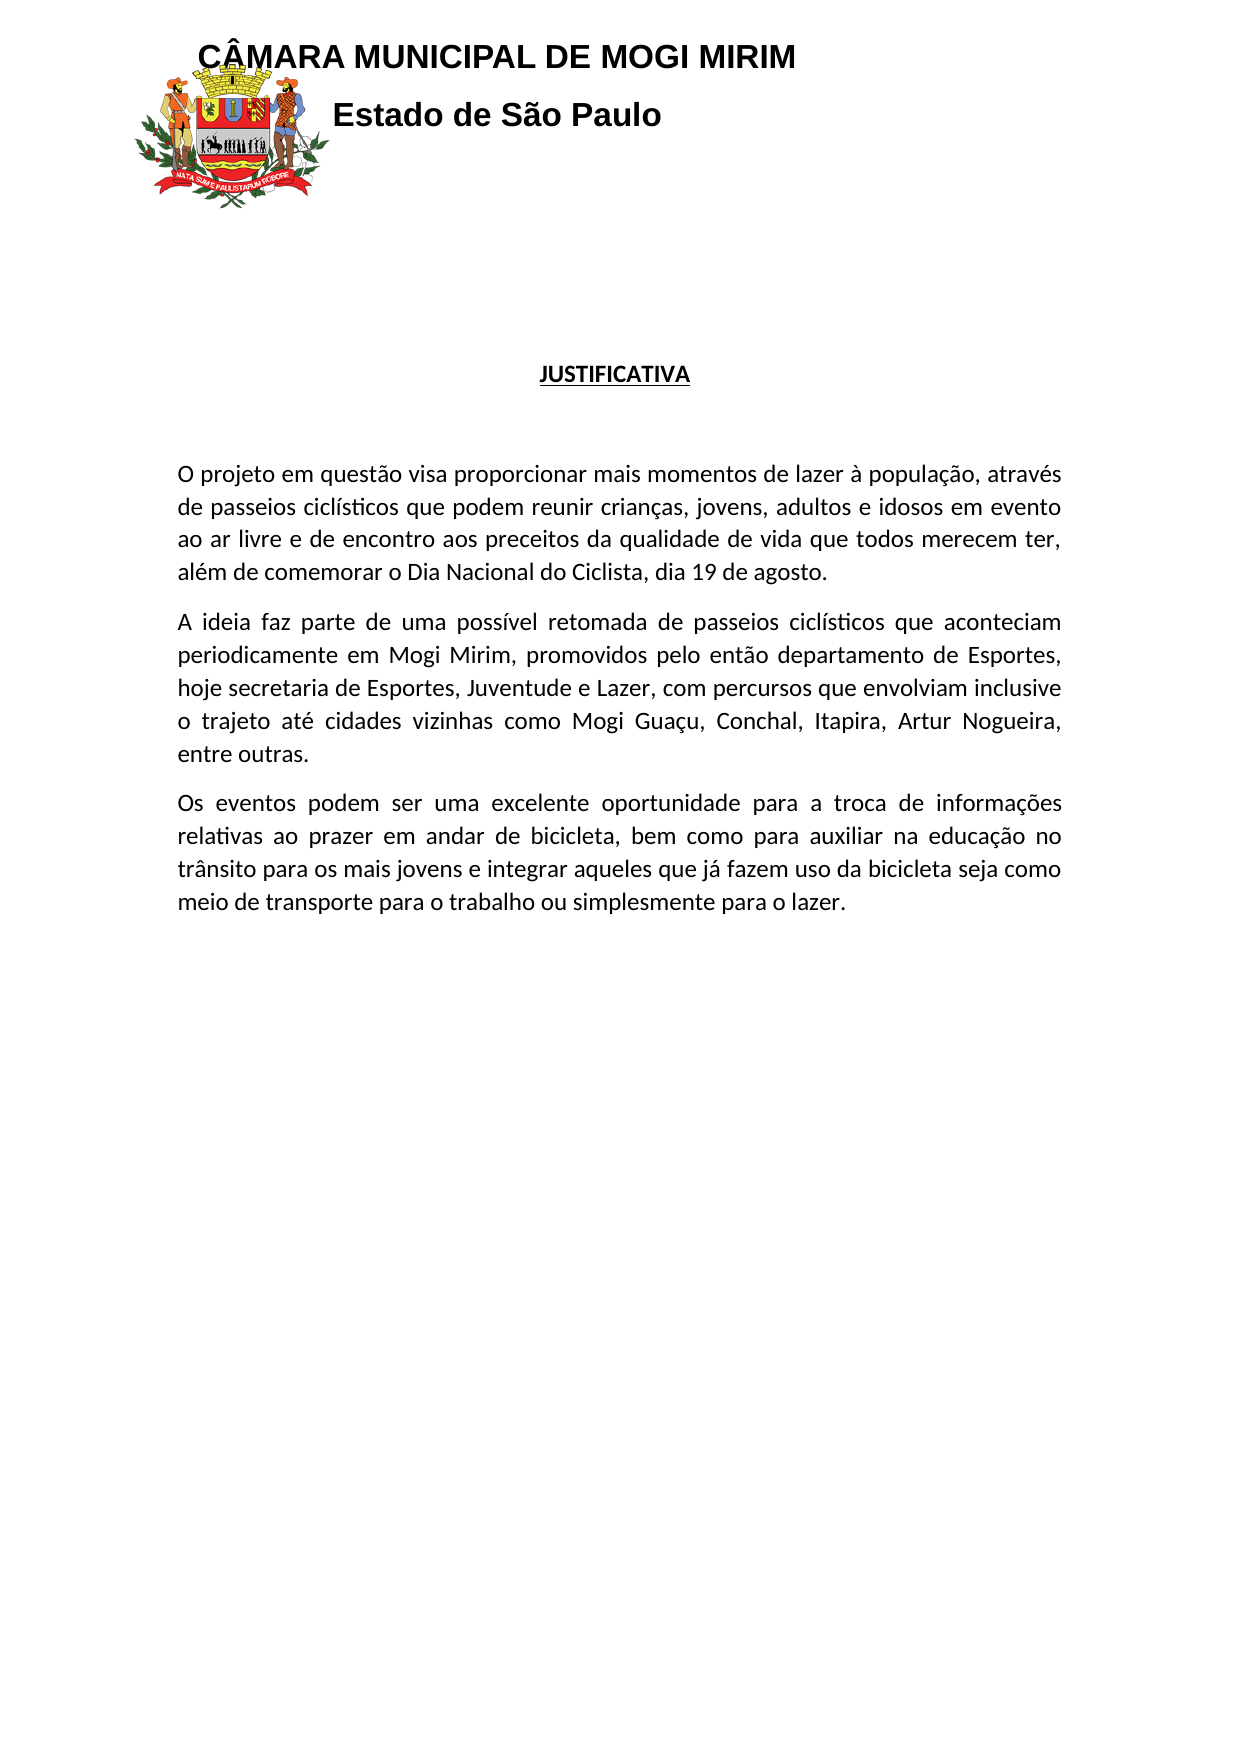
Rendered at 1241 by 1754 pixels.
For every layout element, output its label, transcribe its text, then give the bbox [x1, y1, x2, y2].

text A ideia faz parte de uma possível retomada de passeios ciclísticos que aconteciam periodicamente em Mogi Mirim, promovidos pelo então departamento de Esportes, hoje secretaria de Esportes, Juventude e Lazer, com percursos que envolviam inclusive o trajeto até cidades vizinhas como Mogi Guaçu, Conchal, Itapira, Artur Nogueira, entre outras. [177, 606, 1063, 768]
text JUSTIFICATIVA [177, 359, 1063, 389]
picture [118, 29, 344, 255]
text O projeto em questão visa proporcionar mais momentos de lazer à população, através de passeios ciclísticos que podem reunir crianças, jovens, adultos e idosos em evento ao ar livre e de encontro aos preceitos da qualidade de vida que todos merecem ter, além de comemorar o Dia Nacional do Ciclista, dia 19 de agosto. [177, 458, 1063, 587]
text Os eventos podem ser uma excelente oportunidade para a troca de informações relativas ao prazer em andar de bicicleta, bem como para auxiliar na educação no trânsito para os mais jovens e integrar aqueles que já fazem uso da bicicleta seja como meio de transporte para o trabalho ou simplesmente para o lazer. [177, 787, 1063, 917]
